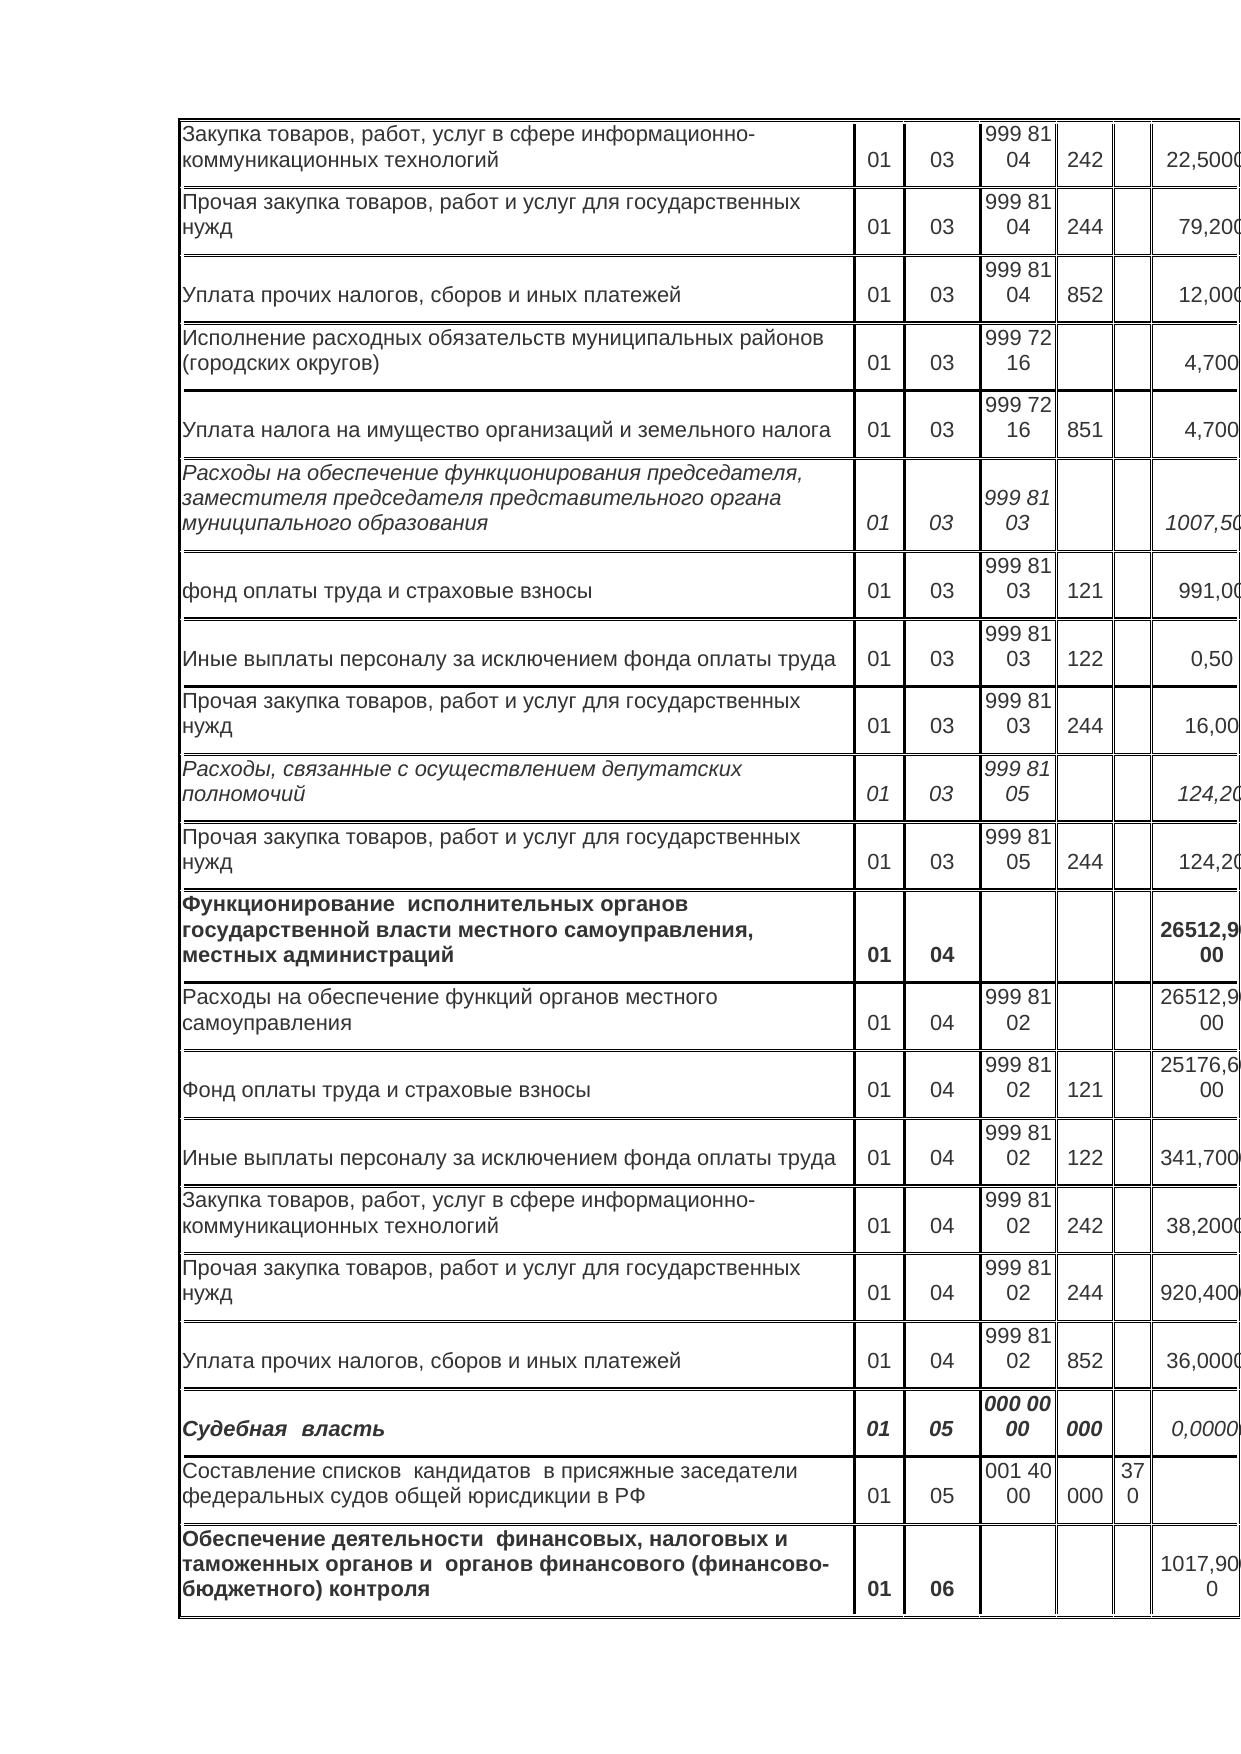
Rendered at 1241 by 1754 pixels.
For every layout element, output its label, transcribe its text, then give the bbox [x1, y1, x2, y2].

table_cell 01 [856, 688, 903, 753]
table_cell 04 [906, 1120, 979, 1184]
table_cell 122 [1058, 1120, 1112, 1184]
table_cell Уплата налога на имущество организаций и земельного налога [181, 389, 853, 457]
table_cell Составление списков кандидатов в присяжные заседатели федеральных судов общей юрисдикции в РФ [181, 1455, 853, 1523]
table_cell фонд оплаты труда и страховые взносы [181, 550, 853, 617]
table_cell 26512,90000 [1153, 888, 1239, 981]
table_cell 79,200 [1152, 186, 1240, 253]
table_cell [1115, 189, 1150, 253]
table_cell 121 [1058, 553, 1112, 617]
table_cell 01 [856, 460, 903, 549]
table_cell 04 [906, 1188, 979, 1252]
table_cell 242 [1058, 1188, 1112, 1252]
table_cell [1115, 553, 1150, 617]
table_cell 01 [856, 553, 903, 617]
table_cell 04 [906, 892, 979, 981]
table_cell 04 [906, 984, 979, 1049]
table_cell Расходы, связанные с осуществлением депутатских полномочий [180, 753, 854, 820]
table_cell [1115, 257, 1150, 321]
table_cell 01 [856, 1052, 903, 1116]
table_cell 25176,60000 [1152, 1049, 1240, 1116]
table_cell 999 81 03 [982, 460, 1055, 549]
table_cell 12,000 [1153, 254, 1239, 321]
table_cell [1057, 1526, 1114, 1616]
table_cell Исполнение расходных обязательств муниципальных районов (городских округов) [181, 321, 853, 389]
table_cell 852 [1058, 257, 1112, 321]
table_cell [1115, 621, 1150, 685]
table_cell [1115, 1323, 1150, 1387]
table_cell 999 81 02 [982, 1255, 1055, 1319]
table_cell 920,40000 [1152, 1252, 1240, 1319]
table_cell 370 [1115, 1458, 1150, 1523]
table_cell Прочая закупка товаров, работ и услуг для государственных нужд [180, 186, 854, 253]
table_cell 4,700 [1153, 389, 1239, 457]
table_cell 01 [856, 1458, 903, 1523]
table_cell 999 81 02 [982, 1323, 1055, 1387]
table_cell 999 81 02 [982, 1052, 1055, 1116]
table_cell [1114, 1526, 1152, 1616]
table_cell 1017,90000 [1152, 1523, 1240, 1616]
table_cell 26512,90000 [1153, 981, 1239, 1049]
table_cell Обеспечение деятельности финансовых, налоговых и таможенных органов и органов финансового (финансово-бюджетного) контроля [180, 1523, 854, 1616]
table_cell 999 81 05 [982, 756, 1055, 820]
table_cell 341,70000 [1153, 1116, 1239, 1184]
table_cell 999 72 16 [982, 392, 1055, 457]
table_cell 000 [1058, 1391, 1112, 1455]
table_cell 244 [1058, 824, 1112, 888]
table_cell Уплата прочих налогов, сборов и иных платежей [181, 254, 853, 321]
table_cell [1115, 688, 1150, 753]
table_cell 244 [1058, 189, 1112, 253]
table_cell [980, 1526, 1057, 1616]
table_cell [1058, 756, 1112, 820]
table_cell 851 [1058, 392, 1112, 457]
table_cell 999 81 03 [982, 688, 1055, 753]
table_cell 000 [1058, 1458, 1112, 1523]
table_cell 03 [906, 621, 979, 685]
table_cell 01 [854, 1526, 904, 1616]
table_cell 999 81 04 [980, 122, 1057, 186]
table_cell 999 81 04 [982, 257, 1055, 321]
table_cell 121 [1058, 1052, 1112, 1116]
table_cell 999 81 04 [982, 189, 1055, 253]
table_cell [1115, 325, 1150, 389]
table_cell Расходы на обеспечение функций органов местного самоуправления [181, 981, 853, 1049]
table_cell 01 [856, 392, 903, 457]
table_cell 242 [1057, 122, 1114, 186]
table_cell 999 81 02 [982, 984, 1055, 1049]
table_cell 0,00000 [1153, 1387, 1239, 1455]
table_cell [1115, 392, 1150, 457]
table_cell 36,00000 [1153, 1320, 1239, 1387]
table_cell [1115, 460, 1150, 549]
table_cell 01 [856, 189, 903, 253]
table_cell [982, 892, 1055, 981]
table_cell 991,00 [1153, 550, 1239, 617]
table_cell 04 [906, 1255, 979, 1319]
table_cell [1058, 325, 1112, 389]
table_cell 244 [1058, 1255, 1112, 1319]
table_cell [1115, 1188, 1150, 1252]
table_cell 01 [854, 120, 904, 186]
table_cell Иные выплаты персоналу за исключением фонда оплаты труда [181, 617, 853, 685]
table_cell 01 [856, 1120, 903, 1184]
table_cell 1007,500 [1152, 457, 1240, 549]
table_cell [1115, 1052, 1150, 1116]
table_cell 03 [906, 325, 979, 389]
table_cell Расходы на обеспечение функционирования председателя, заместителя председателя представительного органа муниципального образования [180, 457, 854, 549]
table_cell [1058, 892, 1112, 981]
table_cell [1115, 892, 1150, 981]
table_cell [1115, 756, 1150, 820]
table_cell 04 [906, 1323, 979, 1387]
table_cell 999 81 03 [982, 553, 1055, 617]
table_cell Фонд оплаты труда и страховые взносы [180, 1049, 854, 1116]
table_cell 38,20000 [1153, 1184, 1239, 1252]
table_cell 01 [856, 1255, 903, 1319]
table_cell 0,50 [1153, 617, 1239, 685]
table_cell [1114, 122, 1152, 186]
table_cell Прочая закупка товаров, работ и услуг для государственных нужд [180, 1252, 854, 1319]
table_cell [1115, 1391, 1150, 1455]
table_cell 01 [856, 1323, 903, 1387]
table_cell 01 [856, 325, 903, 389]
table_cell Судебная власть [181, 1387, 853, 1455]
table_cell 000 00 00 [982, 1391, 1055, 1455]
table_cell [1115, 1255, 1150, 1319]
table_cell 01 [856, 756, 903, 820]
table_cell Уплата прочих налогов, сборов и иных платежей [181, 1320, 853, 1387]
table_cell 244 [1058, 688, 1112, 753]
table_cell 01 [856, 1391, 903, 1455]
table_cell [1115, 824, 1150, 888]
table_cell 01 [856, 984, 903, 1049]
table_cell 01 [856, 824, 903, 888]
table_cell 124,20 [1152, 753, 1240, 820]
table_cell 03 [906, 257, 979, 321]
table_cell 999 72 16 [982, 325, 1055, 389]
table_cell [1115, 984, 1150, 1049]
table_cell 124,20 [1153, 820, 1239, 888]
table_cell 03 [906, 553, 979, 617]
table_cell [1058, 460, 1112, 549]
table_cell [1058, 984, 1112, 1049]
table_cell Иные выплаты персоналу за исключением фонда оплаты труда [181, 1116, 853, 1184]
table_cell 01 [856, 892, 903, 981]
table_cell 852 [1058, 1323, 1112, 1387]
table_cell 05 [906, 1458, 979, 1523]
table_cell 06 [904, 1526, 980, 1616]
table_cell 03 [904, 120, 980, 186]
table_cell 05 [906, 1391, 979, 1455]
table_cell 4,700 [1153, 321, 1239, 389]
table_cell 01 [856, 621, 903, 685]
table_cell 03 [906, 189, 979, 253]
table_cell 999 81 02 [982, 1120, 1055, 1184]
table_cell 999 81 03 [982, 621, 1055, 685]
table_cell Закупка товаров, работ, услуг в сфере информационно-коммуникационных технологий [181, 122, 854, 186]
table_cell 04 [906, 1052, 979, 1116]
table_cell [1115, 1120, 1150, 1184]
table_cell 999 81 05 [982, 824, 1055, 888]
table_cell 999 81 02 [982, 1188, 1055, 1252]
table_cell 03 [906, 392, 979, 457]
table_cell 22,50000 [1152, 122, 1239, 186]
table_cell Функционирование исполнительных органов государственной власти местного самоуправления, местных администраций [181, 888, 853, 981]
table_cell [1153, 1455, 1239, 1523]
table_cell 03 [906, 688, 979, 753]
table_cell Прочая закупка товаров, работ и услуг для государственных нужд [181, 820, 853, 888]
table_cell 16,00 [1153, 685, 1239, 753]
table_cell 03 [906, 756, 979, 820]
table_cell Закупка товаров, работ, услуг в сфере информационно-коммуникационных технологий [181, 1184, 853, 1252]
table_cell 122 [1058, 621, 1112, 685]
table_cell 001 40 00 [982, 1458, 1055, 1523]
table_cell 01 [856, 1188, 903, 1252]
table_cell 03 [906, 460, 979, 549]
table_cell Прочая закупка товаров, работ и услуг для государственных нужд [181, 685, 853, 753]
table_cell 01 [856, 257, 903, 321]
table_cell 03 [906, 824, 979, 888]
